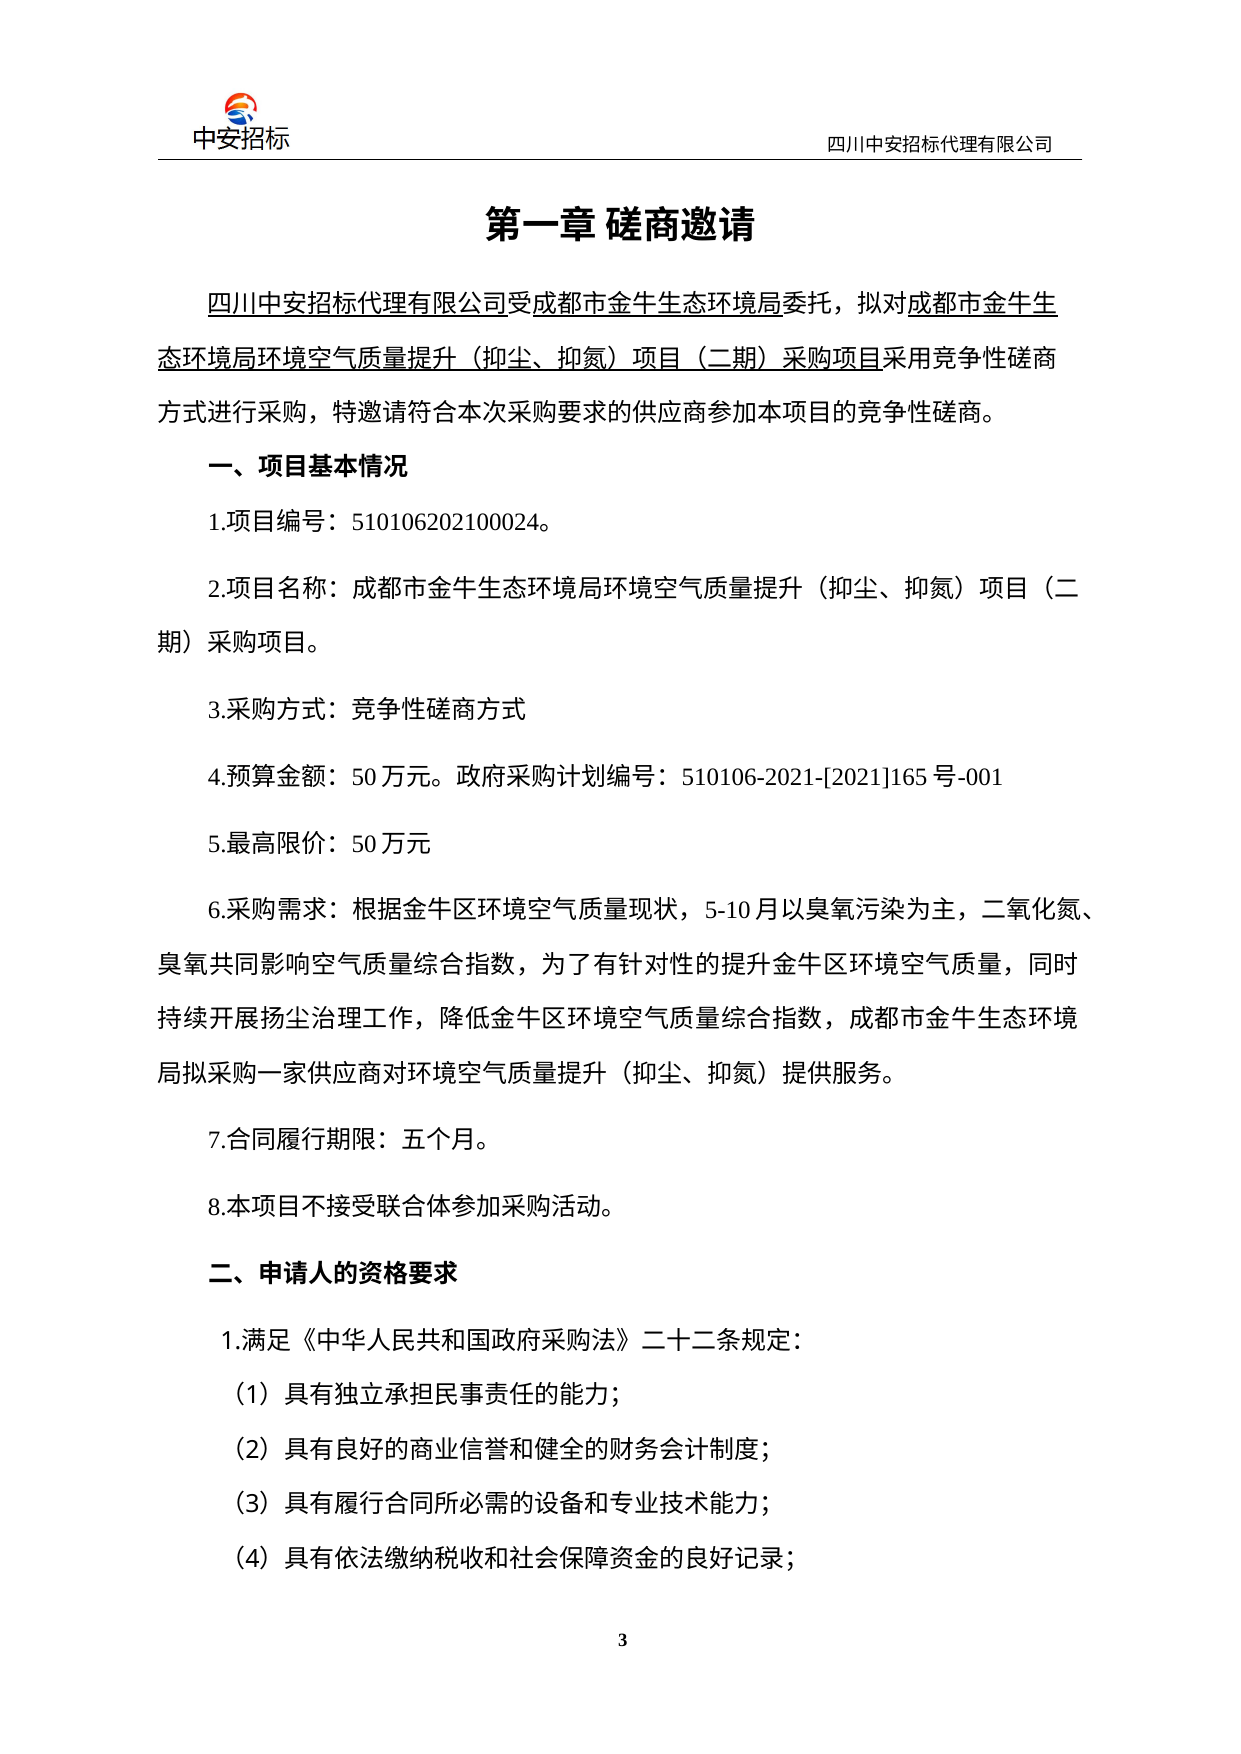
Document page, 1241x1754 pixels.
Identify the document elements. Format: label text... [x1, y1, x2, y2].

text 一、项目基本情况 [158, 447, 1082, 483]
text 1.项目编号：510106202100024。 [158, 501, 1082, 537]
text 3.采购方式：竞争性磋商方式 [158, 689, 1082, 726]
text 4.预算金额：50万元。政府采购计划编号：510106-2021-[2021]165号-001 [158, 756, 1082, 792]
text （4）具有依法缴纳税收和社会保障资金的良好记录； [158, 1538, 1082, 1574]
text 5.最高限价：50万元 [158, 823, 1082, 859]
text （3）具有履行合同所必需的设备和专业技术能力； [158, 1484, 1082, 1520]
text 2.项目名称：成都市金牛生态环境局环境空气质量提升（抑尘、抑氮）项目（二期）采购项目。 [158, 568, 1082, 659]
text 6.采购需求：根据金牛区环境空气质量现状，5-10月以臭氧污染为主，二氧化氮、臭氧共同影响空气质量综合指数，为了有针对性的提升金牛区环境空气质量，同时持续开展扬尘治理工作，降低金牛区环境空气质量综合指数，成都市金牛生态环境局拟采购一家供应商对环境空气质量提升（抑尘、抑氮）提供服务。 [158, 890, 1082, 1089]
text （1）具有独立承担民事责任的能力； [158, 1375, 1082, 1411]
subtitle 第一章 磋商邀请 [158, 195, 1082, 249]
text （2）具有良好的商业信誉和健全的财务会计制度； [158, 1429, 1082, 1466]
text 1.满足《中华人民共和国政府采购法》二十二条规定： [158, 1321, 1082, 1357]
text 二、申请人的资格要求 [158, 1254, 1082, 1290]
picture [187, 88, 291, 152]
text 8.本项目不接受联合体参加采购活动。 [158, 1187, 1082, 1223]
text 7.合同履行期限：五个月。 [158, 1120, 1082, 1156]
text 四川中安招标代理有限公司受成都市金牛生态环境局委托，拟对成都市金牛生态环境局环境空气质量提升（抑尘、抑氮）项目（二期）采购项目采用竞争性磋商方式进行采购，特邀请符合本次采购要求的供应商参加本项目的竞争性磋商。 [158, 284, 1082, 429]
